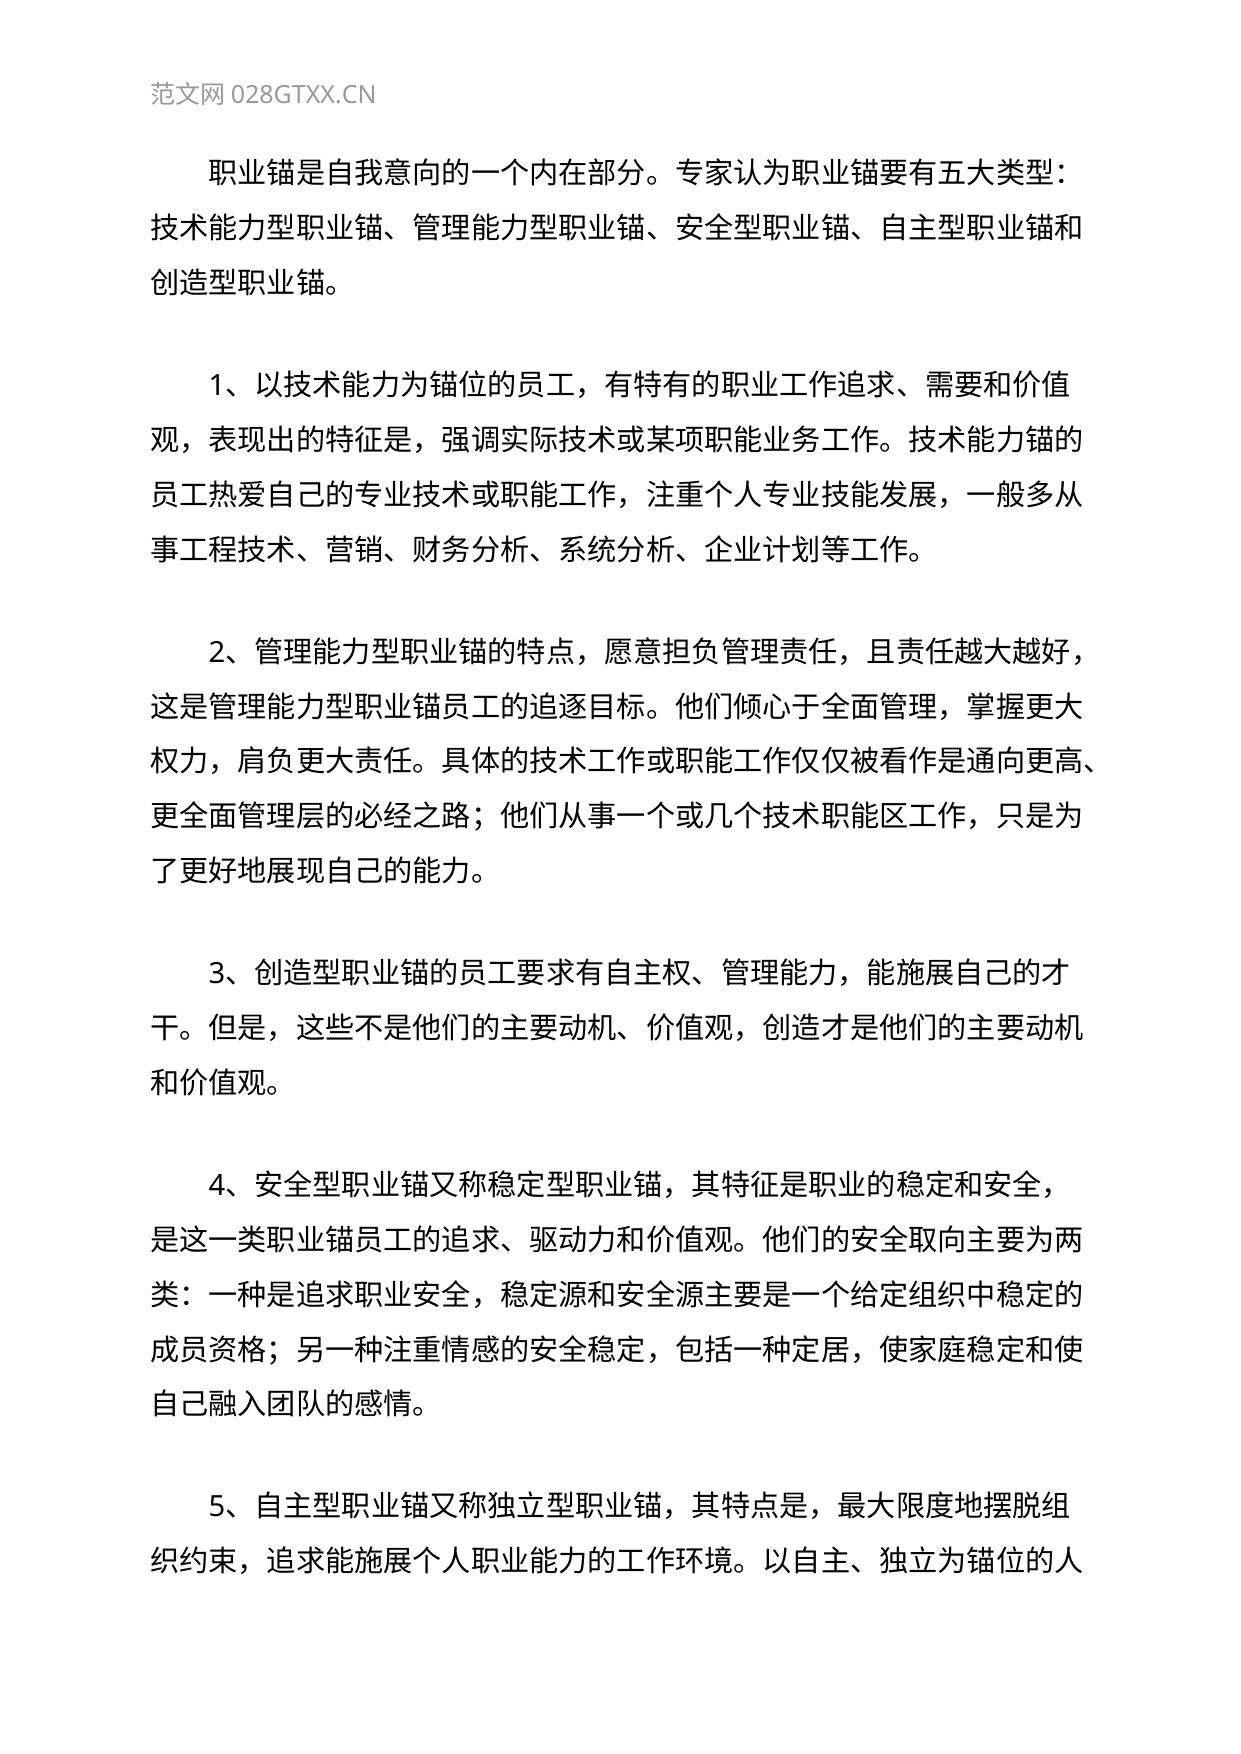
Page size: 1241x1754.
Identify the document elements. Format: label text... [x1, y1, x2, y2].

text 职业锚是自我意向的一个内在部分。专家认为职业锚要有五大类型：技术能力型职业锚、管理能力型职业锚、安全型职业锚、自主型职业锚和创造型职业锚。 [150, 150, 1090, 302]
text 4、安全型职业锚又称稳定型职业锚，其特征是职业的稳定和安全，是这一类职业锚员工的追求、驱动力和价值观。他们的安全取向主要为两类：一种是追求职业安全，稳定源和安全源主要是一个给定组织中稳定的成员资格；另一种注重情感的安全稳定，包括一种定居，使家庭稳定和使自己融入团队的感情。 [150, 1161, 1090, 1423]
text 1、以技术能力为锚位的员工，有特有的职业工作追求、需要和价值观，表现出的特征是，强调实际技术或某项职能业务工作。技术能力锚的员工热爱自己的专业技术或职能工作，注重个人专业技能发展，一般多从事工程技术、营销、财务分析、系统分析、企业计划等工作。 [150, 362, 1090, 569]
text 2、管理能力型职业锚的特点，愿意担负管理责任，且责任越大越好，这是管理能力型职业锚员工的追逐目标。他们倾心于全面管理，掌握更大权力，肩负更大责任。具体的技术工作或职能工作仅仅被看作是通向更高、更全面管理层的必经之路；他们从事一个或几个技术职能区工作，只是为了更好地展现自己的能力。 [150, 628, 1090, 890]
text 3、创造型职业锚的员工要求有自主权、管理能力，能施展自己的才干。但是，这些不是他们的主要动机、价值观，创造才是他们的主要动机和价值观。 [150, 949, 1090, 1102]
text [150, 1483, 1090, 1580]
